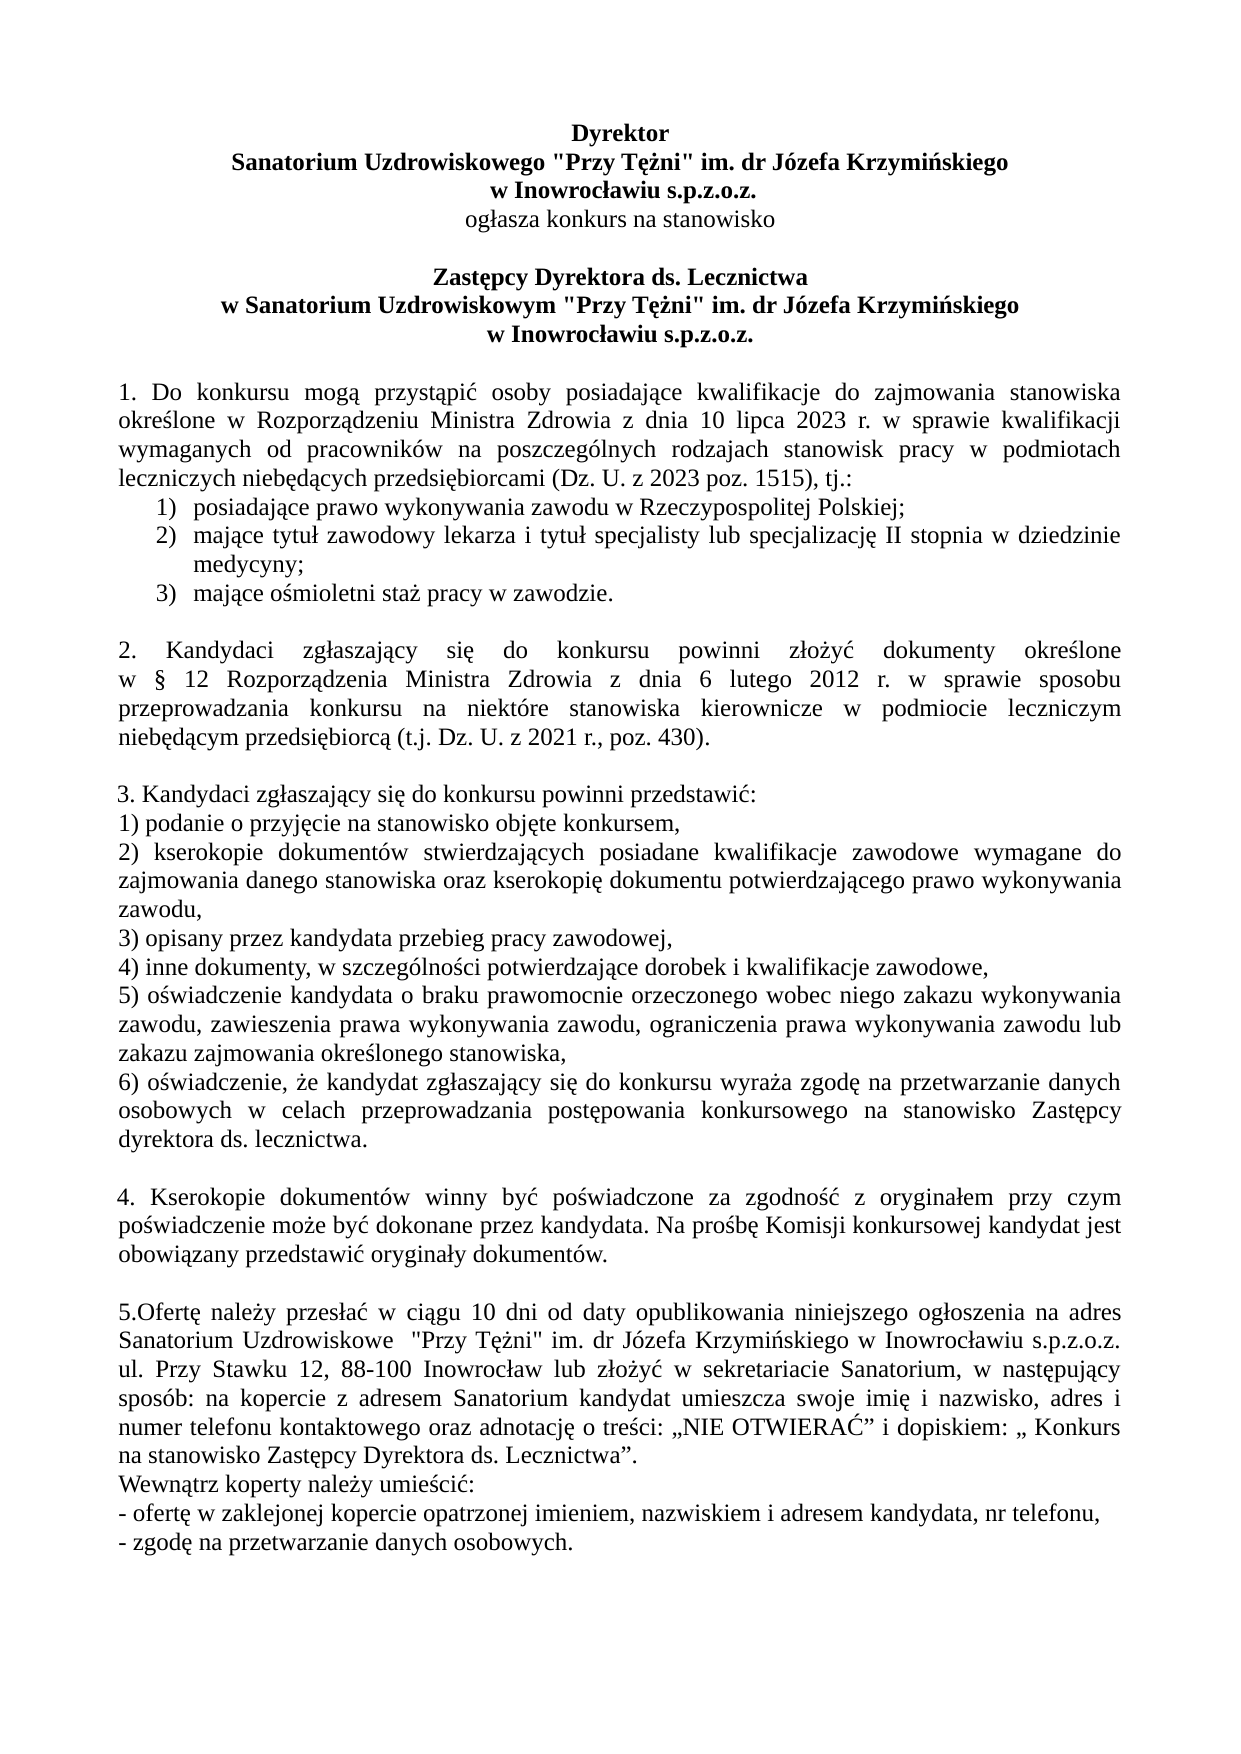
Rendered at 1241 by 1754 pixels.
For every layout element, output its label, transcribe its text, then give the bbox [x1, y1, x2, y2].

text 1. Do konkursu mogą przystąpić osoby posiadające kwalifikacje do zajmowania stanowiska określone w Rozporządzeniu Ministra Zdrowia z dnia 10 lipca 2023 r. w sprawie kwalifikacji wymaganych od pracowników na poszczególnych rodzajach stanowisk pracy w podmiotach leczniczych niebędących przedsiębiorcami (Dz. U. z 2023 poz. 1515), tj.: [118, 377, 1122, 492]
text - ofertę w zaklejonej kopercie opatrzonej imieniem, nazwiskiem i adresem kandydata, nr telefonu, [118, 1498, 1122, 1527]
text Wewnątrz koperty należy umieścić: [118, 1469, 1122, 1498]
text 1) podanie o przyjęcie na stanowisko objęte konkursem, [118, 808, 1122, 837]
text 5) oświadczenie kandydata o braku prawomocnie orzeczonego wobec niego zakazu wykonywania zawodu, zawieszenia prawa wykonywania zawodu, ograniczenia prawa wykonywania zawodu lub zakazu zajmowania określonego stanowiska, [118, 981, 1122, 1067]
text 4. Kserokopie dokumentów winny być poświadczone za zgodność z oryginałem przy czym poświadczenie może być dokonane przez kandydata. Na prośbę Komisji konkursowej kandydat jest obowiązany przedstawić oryginały dokumentów. [117, 1182, 1122, 1268]
text w Sanatorium Uzdrowiskowym "Przy Tężni" im. dr Józefa Krzymińskiego [118, 291, 1122, 319]
text 2) kserokopie dokumentów stwierdzających posiadane kwalifikacje zawodowe wymagane do zajmowania danego stanowiska oraz kserokopię dokumentu potwierdzającego prawo wykonywania zawodu, [118, 837, 1122, 923]
text w Inowrocławiu s.p.z.o.z. [118, 176, 1122, 204]
text - zgodę na przetwarzanie danych osobowych. [118, 1527, 1122, 1556]
text Zastępcy Dyrektora ds. Lecznictwa [118, 262, 1122, 291]
list 2. Kandydaci zgłaszający się do konkursu powinni złożyć dokumenty określone w § 12 Rozporządzenia Ministra Zdrowia z dnia 6 lutego 2012 r. w sprawie sposobu przeprowadzania konkursu na niektóre stanowiska kierownicze w podmiocie leczniczym niebędącym przedsiębiorcą (t.j. Dz. U. z 2021 r., poz. 430). [118, 636, 1122, 751]
text 6) oświadczenie, że kandydat zgłaszający się do konkursu wyraża zgodę na przetwarzanie danych osobowych w celach przeprowadzania postępowania konkursowego na stanowisko Zastępcy dyrektora ds. lecznictwa. [118, 1067, 1122, 1153]
text w Inowrocławiu s.p.z.o.z. [118, 319, 1122, 348]
list posiadające prawo wykonywania zawodu w Rzeczypospolitej Polskiej; [156, 492, 1122, 521]
text 5.Ofertę należy przesłać w ciągu 10 dni od daty opublikowania niniejszego ogłoszenia na adres Sanatorium Uzdrowiskowe "Przy Tężni" im. dr Józefa Krzymińskiego w Inowrocławiu s.p.z.o.z. ul. Przy Stawku 12, 88-100 Inowrocław lub złożyć w sekretariacie Sanatorium, w następujący sposób: na kopercie z adresem Sanatorium kandydat umieszcza swoje imię i nazwisko, adres i numer telefonu kontaktowego oraz adnotację o treści: „NIE OTWIERAĆ” i dopiskiem: „ Konkurs na stanowisko Zastępcy Dyrektora ds. Lecznictwa”. [118, 1297, 1122, 1469]
text Sanatorium Uzdrowiskowego "Przy Tężni" im. dr Józefa Krzymińskiego [118, 147, 1122, 176]
text 3) opisany przez kandydata przebieg pracy zawodowej, [118, 923, 1122, 952]
list mające tytuł zawodowy lekarza i tytuł specjalisty lub specjalizację II stopnia w dziedzinie medycyny; [156, 521, 1122, 578]
list mające ośmioletni staż pracy w zawodzie. [156, 578, 1122, 607]
text Dyrektor [118, 118, 1122, 147]
text 4) inne dokumenty, w szczególności potwierdzające dorobek i kwalifikacje zawodowe, [118, 952, 1122, 981]
text ogłasza konkurs na stanowisko [118, 204, 1122, 233]
text 3. Kandydaci zgłaszający się do konkursu powinni przedstawić: [117, 779, 1122, 808]
